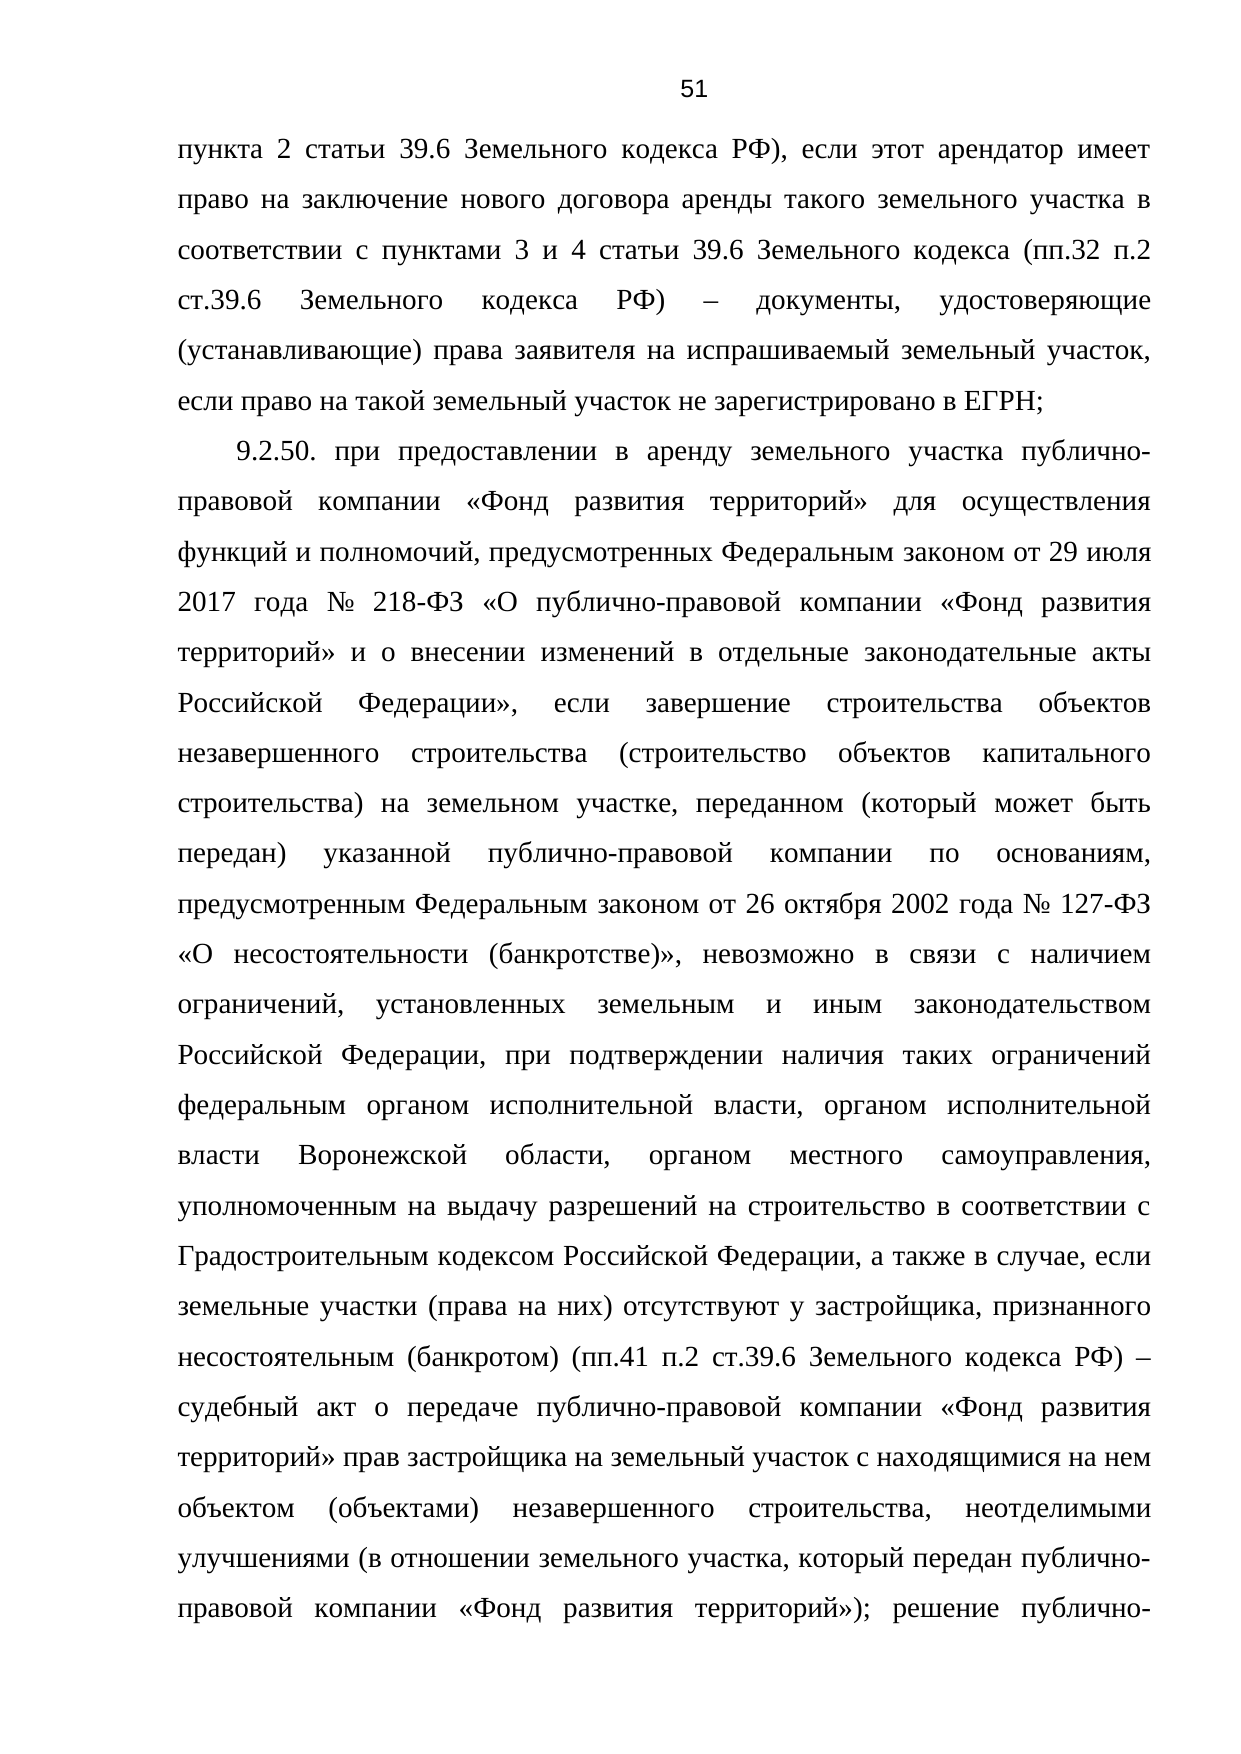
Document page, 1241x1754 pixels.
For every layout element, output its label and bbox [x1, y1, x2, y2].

text [177, 131, 1152, 416]
text [177, 433, 1152, 1624]
